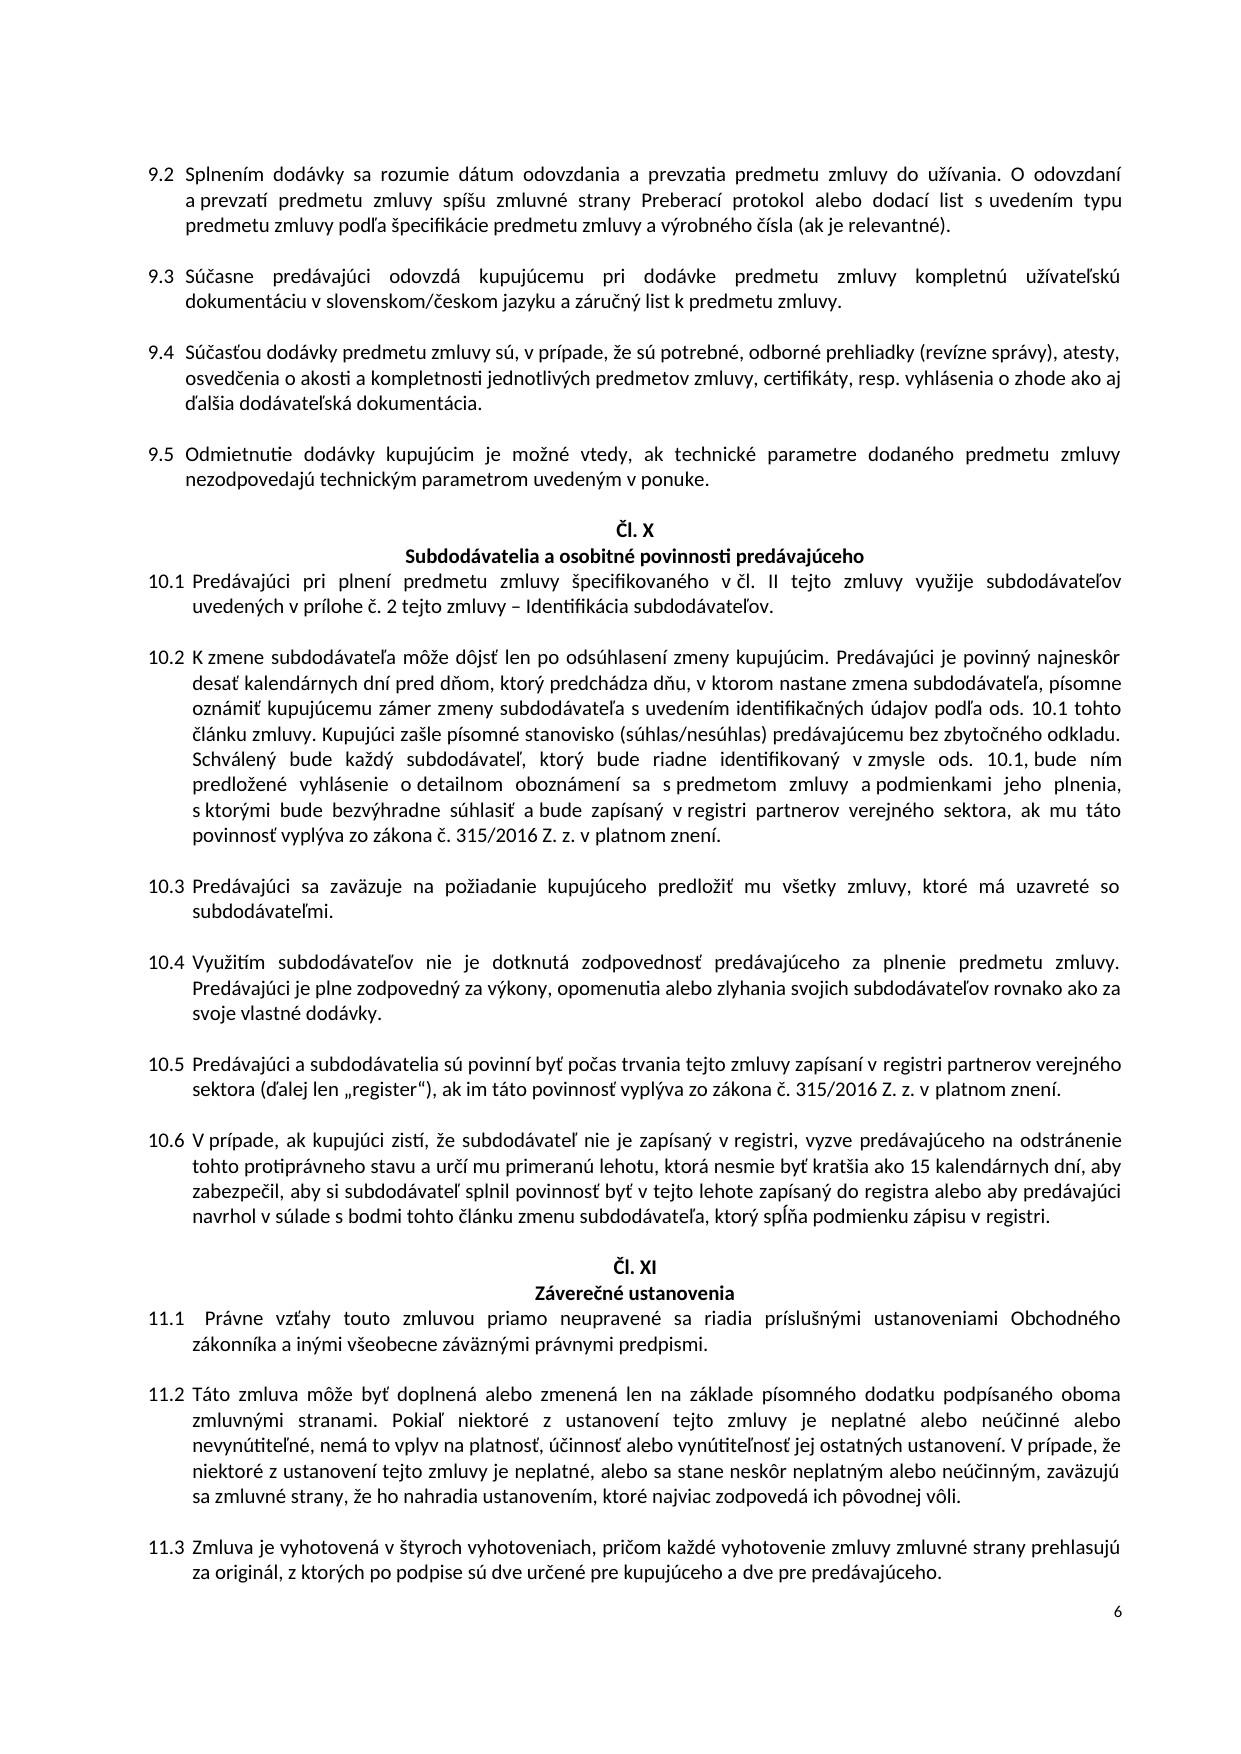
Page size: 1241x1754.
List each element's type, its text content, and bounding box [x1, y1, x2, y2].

list Zmluva je vyhotovená v štyroch vyhotoveniach, pričom každé vyhotovenie zmluvy zmluvné strany prehlasujú za originál, z ktorých po podpise sú dve určené pre kupujúceho a dve pre predávajúceho. [148, 1534, 1122, 1585]
text Záverečné ustanovenia [148, 1280, 1122, 1305]
text Čl. XI [148, 1254, 1122, 1280]
text Subdodávatelia a osobitné povinnosti predávajúceho [148, 543, 1122, 568]
list Predávajúci sa zaväzuje na požiadanie kupujúceho predložiť mu všetky zmluvy, ktoré má uzavreté so subdodávateľmi. [148, 873, 1122, 924]
list Predávajúci pri plnení predmetu zmluvy špecifikovaného v čl. II tejto zmluvy využije subdodávateľov uvedených v prílohe č. 2 tejto zmluvy – Identifikácia subdodávateľov. [148, 568, 1122, 619]
list Splnením dodávky sa rozumie dátum odovzdania a prevzatia predmetu zmluvy do užívania. O odovzdaní a prevzatí predmetu zmluvy spíšu zmluvné strany Preberací protokol alebo dodací list s uvedením typu predmetu zmluvy podľa špecifikácie predmetu zmluvy a výrobného čísla (ak je relevantné). [148, 162, 1122, 238]
list Súčasne predávajúci odovzdá kupujúcemu pri dodávke predmetu zmluvy kompletnú užívateľskú dokumentáciu v slovenskom/českom jazyku a záručný list k predmetu zmluvy. [148, 263, 1122, 314]
list Využitím subdodávateľov nie je dotknutá zodpovednosť predávajúceho za plnenie predmetu zmluvy. Predávajúci je plne zodpovedný za výkony, opomenutia alebo zlyhania svojich subdodávateľov rovnako ako za svoje vlastné dodávky. [148, 949, 1122, 1026]
list Súčasťou dodávky predmetu zmluvy sú, v prípade, že sú potrebné, odborné prehliadky (revízne správy), atesty, osvedčenia o akosti a kompletnosti jednotlivých predmetov zmluvy, certifikáty, resp. vyhlásenia o zhode ako aj ďalšia dodávateľská dokumentácia. [148, 339, 1122, 416]
list Právne vzťahy touto zmluvou priamo neupravené sa riadia príslušnými ustanoveniami Obchodného zákonníka a inými všeobecne záväznými právnymi predpismi. [148, 1305, 1122, 1356]
list Táto zmluva môže byť doplnená alebo zmenená len na základe písomného dodatku podpísaného oboma zmluvnými stranami. Pokiaľ niektoré z ustanovení tejto zmluvy je neplatné alebo neúčinné alebo nevynútiteľné, nemá to vplyv na platnosť, účinnosť alebo vynútiteľnosť jej ostatných ustanovení. V prípade, že niektoré z ustanovení tejto zmluvy je neplatné, alebo sa stane neskôr neplatným alebo neúčinným, zaväzujú sa zmluvné strany, že ho nahradia ustanovením, ktoré najviac zodpovedá ich pôvodnej vôli. [148, 1382, 1122, 1509]
list Predávajúci a subdodávatelia sú povinní byť počas trvania tejto zmluvy zapísaní v registri partnerov verejného sektora (ďalej len „register“), ak im táto povinnosť vyplýva zo zákona č. 315/2016 Z. z. v platnom znení. [148, 1051, 1122, 1102]
list K zmene subdodávateľa môže dôjsť len po odsúhlasení zmeny kupujúcim. Predávajúci je povinný najneskôr desať kalendárnych dní pred dňom, ktorý predchádza dňu, v ktorom nastane zmena subdodávateľa, písomne oznámiť kupujúcemu zámer zmeny subdodávateľa s uvedením identifikačných údajov podľa ods. 10.1 tohto článku zmluvy. Kupujúci zašle písomné stanovisko (súhlas/nesúhlas) predávajúcemu bez zbytočného odkladu. Schválený bude každý subdodávateľ, ktorý bude riadne identifikovaný v zmysle ods. 10.1, bude ním predložené vyhlásenie o detailnom oboznámení sa s predmetom zmluvy a podmienkami jeho plnenia, s ktorými bude bezvýhradne súhlasiť a bude zapísaný v registri partnerov verejného sektora, ak mu táto povinnosť vyplýva zo zákona č. 315/2016 Z. z. v platnom znení. [148, 644, 1122, 848]
list Odmietnutie dodávky kupujúcim je možné vtedy, ak technické parametre dodaného predmetu zmluvy nezodpovedajú technickým parametrom uvedeným v ponuke. [148, 441, 1122, 492]
list V prípade, ak kupujúci zistí, že subdodávateľ nie je zapísaný v registri, vyzve predávajúceho na odstránenie tohto protiprávneho stavu a určí mu primeranú lehotu, ktorá nesmie byť kratšia ako 15 kalendárnych dní, aby zabezpečil, aby si subdodávateľ splnil povinnosť byť v tejto lehote zapísaný do registra alebo aby predávajúci navrhol v súlade s bodmi tohto článku zmenu subdodávateľa, ktorý spĺňa podmienku zápisu v registri. [148, 1127, 1122, 1229]
text Čl. X [148, 517, 1122, 543]
